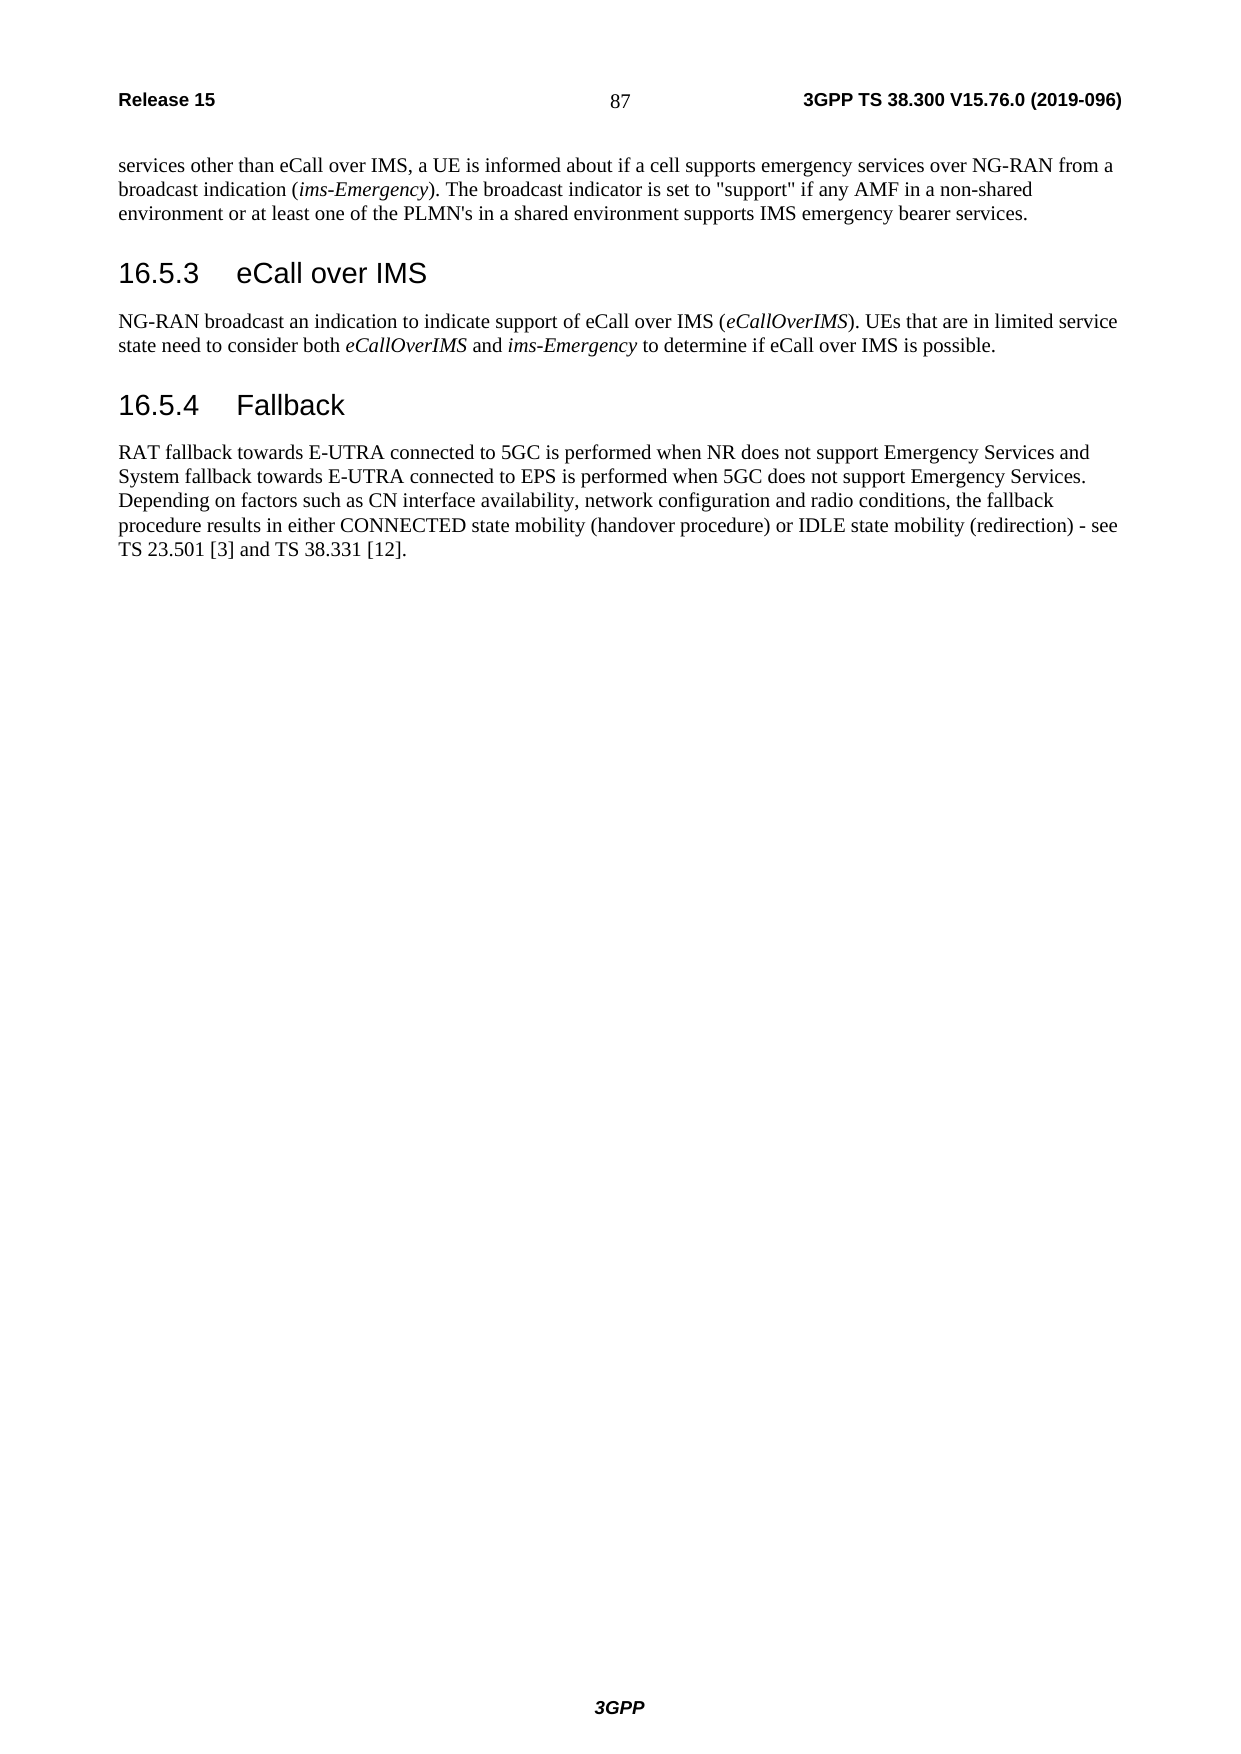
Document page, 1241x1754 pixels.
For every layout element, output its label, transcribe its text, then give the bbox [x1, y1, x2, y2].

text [118, 153, 1122, 225]
text RAT fallback towards E-UTRA connected to 5GC is performed when NR does not support Emergency Services and System fallback towards E-UTRA connected to EPS is performed when 5GC does not support Emergency Services. Depending on factors such as CN interface availability, network configuration and radio conditions, the fallback procedure results in either CONNECTED state mobility (handover procedure) or IDLE state mobility (redirection) - see TS 23.501 [3] and TS 38.331 [12]. [118, 440, 1122, 561]
subtitle 16.5.4 Fallback [118, 388, 1122, 422]
subtitle 16.5.3 eCall over IMS [118, 256, 1122, 290]
text NG-RAN broadcast an indication to indicate support of eCall over IMS (eCallOverIMS). UEs that are in limited service state need to consider both eCallOverIMS and ims-Emergency to determine if eCall over IMS is possible. [118, 309, 1122, 357]
